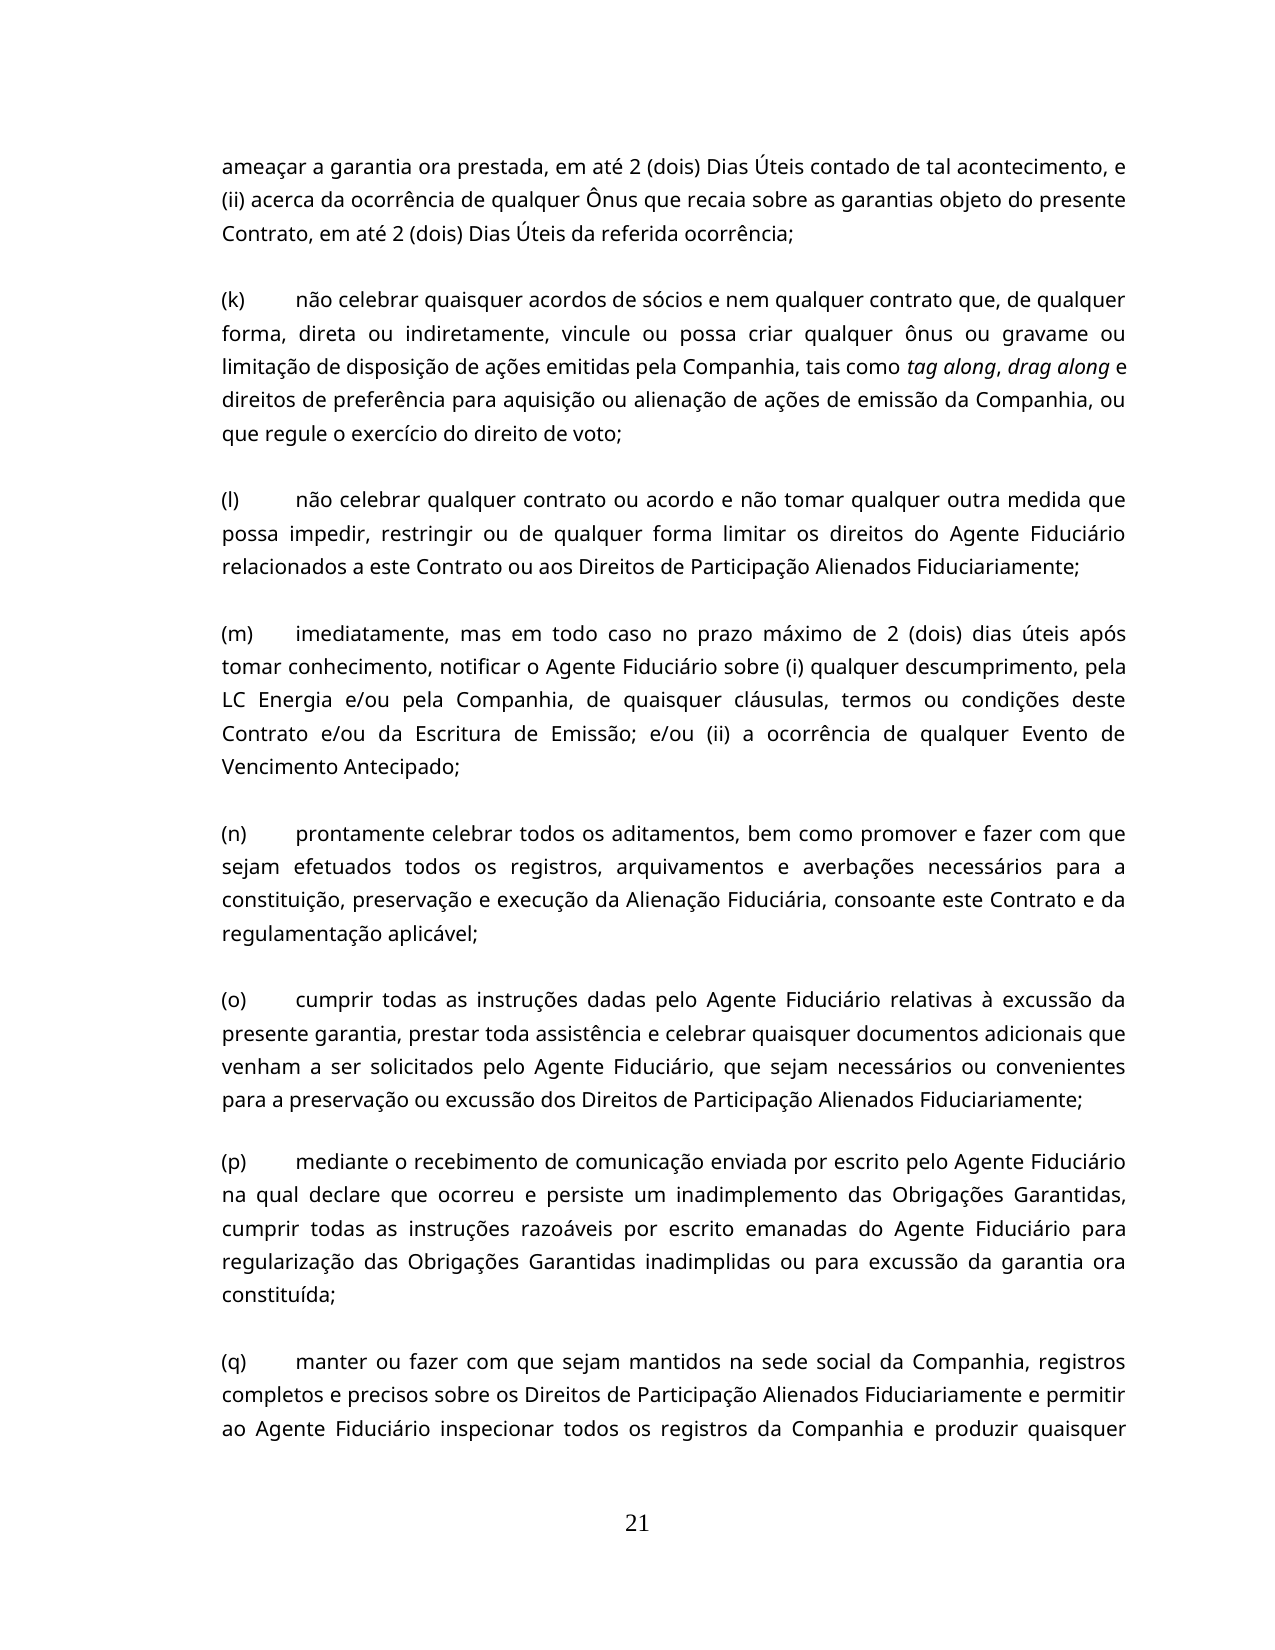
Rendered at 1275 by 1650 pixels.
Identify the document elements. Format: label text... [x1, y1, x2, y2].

list imediatamente, mas em todo caso no prazo máximo de 2 (dois) dias úteis após tomar conhecimento, notificar o Agente Fiduciário sobre (i) qualquer descumprimento, pela LC Energia e/ou pela Companhia, de quaisquer cláusulas, termos ou condições deste Contrato e/ou da Escritura de Emissão; e/ou (ii) a ocorrência de qualquer Evento de Vencimento Antecipado; [221, 614, 1127, 781]
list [221, 148, 1127, 248]
list não celebrar qualquer contrato ou acordo e não tomar qualquer outra medida que possa impedir, restringir ou de qualquer forma limitar os direitos do Agente Fiduciário relacionados a este Contrato ou aos Direitos de Participação Alienados Fiduciariamente; [221, 481, 1127, 581]
list cumprir todas as instruções dadas pelo Agente Fiduciário relativas à excussão da presente garantia, prestar toda assistência e celebrar quaisquer documentos adicionais que venham a ser solicitados pelo Agente Fiduciário, que sejam necessários ou convenientes para a preservação ou excussão dos Direitos de Participação Alienados Fiduciariamente; [221, 981, 1127, 1114]
list prontamente celebrar todos os aditamentos, bem como promover e fazer com que sejam efetuados todos os registros, arquivamentos e averbações necessários para a constituição, preservação e execução da Alienação Fiduciária, consoante este Contrato e da regulamentação aplicável; [221, 814, 1127, 948]
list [221, 1343, 1127, 1443]
list não celebrar quaisquer acordos de sócios e nem qualquer contrato que, de qualquer forma, direta ou indiretamente, vincule ou possa criar qualquer ônus ou gravame ou limitação de disposição de ações emitidas pela Companhia, tais como tag along, drag along e direitos de preferência para aquisição ou alienação de ações de emissão da Companhia, ou que regule o exercício do direito de voto; [221, 281, 1127, 448]
list mediante o recebimento de comunicação enviada por escrito pelo Agente Fiduciário na qual declare que ocorreu e persiste um inadimplemento das Obrigações Garantidas, cumprir todas as instruções razoáveis por escrito emanadas do Agente Fiduciário para regularização das Obrigações Garantidas inadimplidas ou para excussão da garantia ora constituída; [221, 1143, 1127, 1309]
